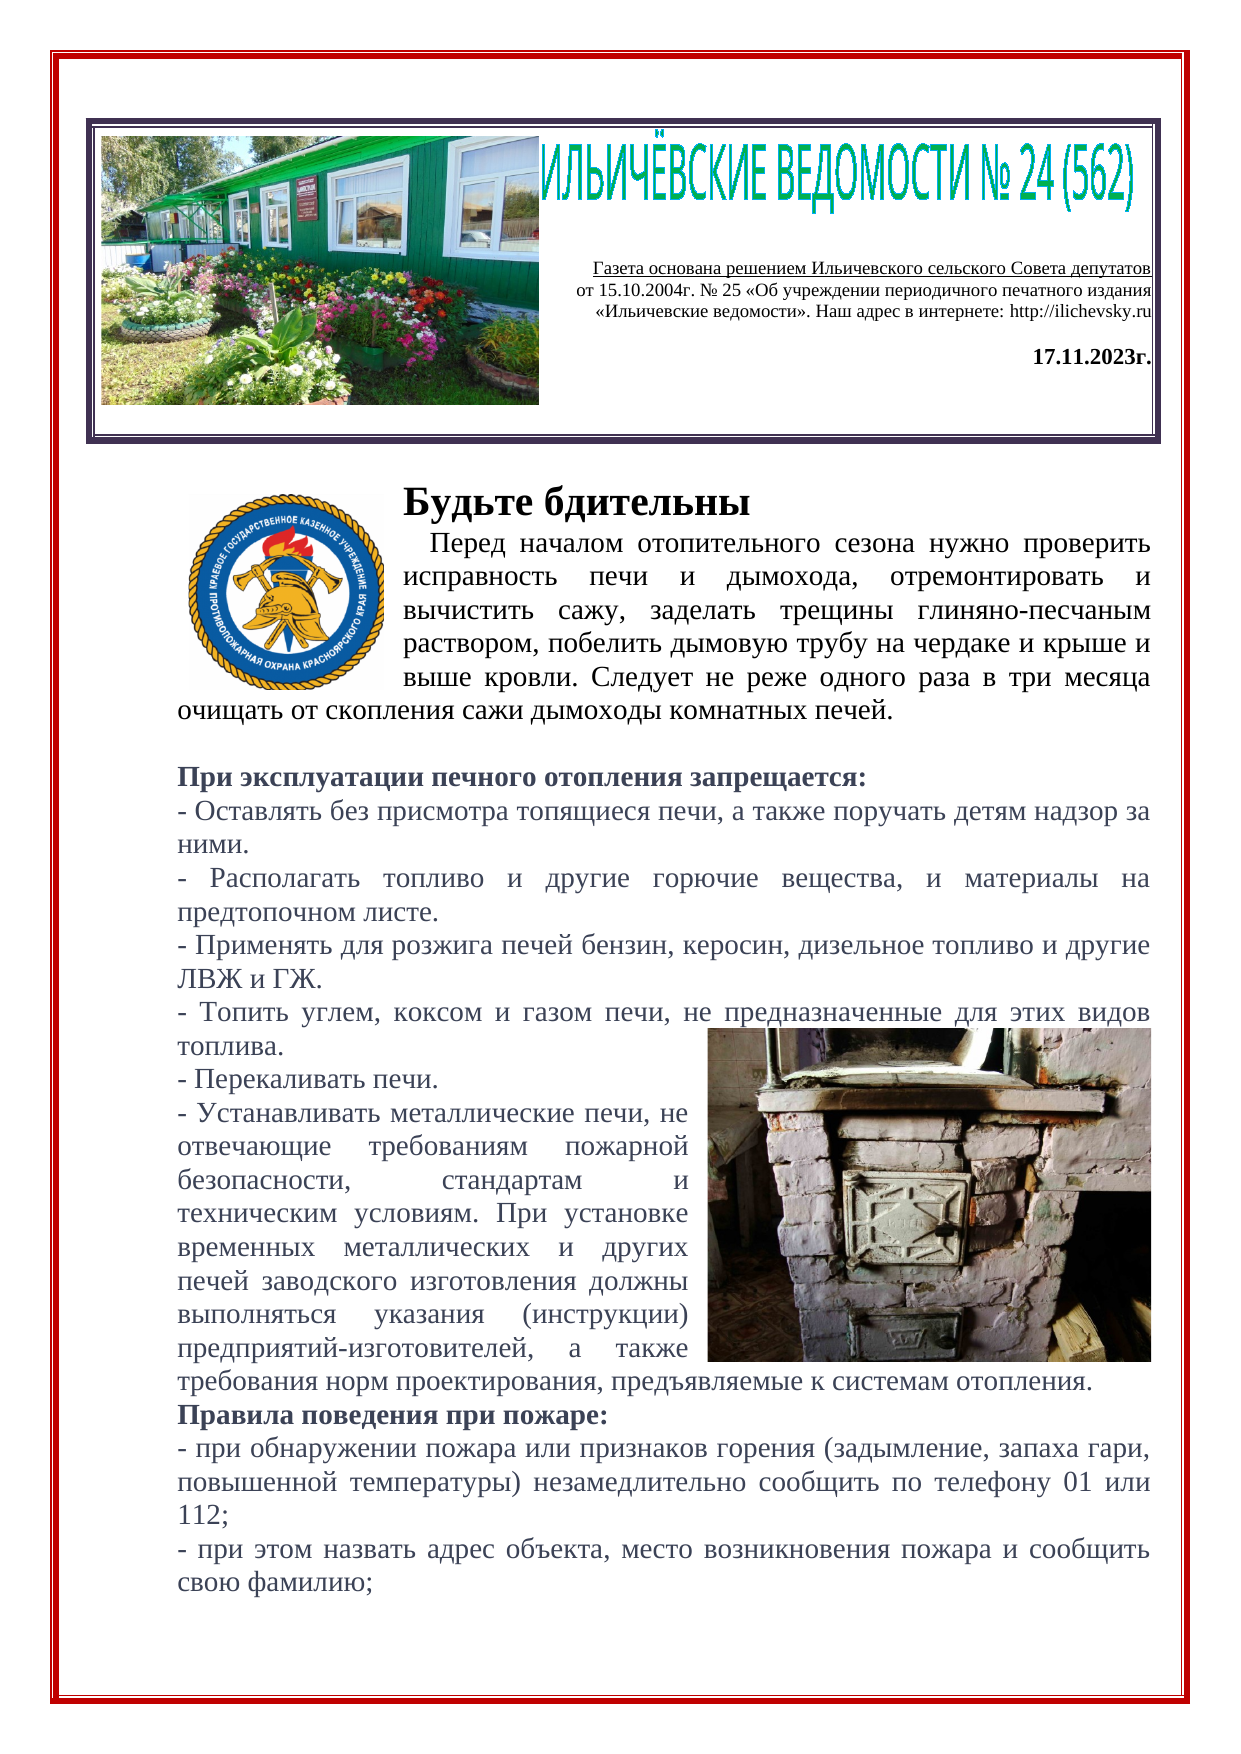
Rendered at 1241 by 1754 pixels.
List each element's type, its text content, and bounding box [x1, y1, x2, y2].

text Будьте бдительны [177, 477, 1152, 525]
text - Оставлять без присмотра топящиеся печи, а также поручать детям надзор за ними. [177, 793, 1152, 860]
text Перед началом отопительного сезона нужно проверить исправность печи и дымохода, отремонтировать и вычистить сажу, заделать трещины глиняно-песчаным раствором, побелить дымовую трубу на чердаке и крыше и выше кровли. Следует не реже одного раза в три месяца очищать от скопления сажи дымоходы комнатных печей. [177, 525, 1152, 726]
picture [707, 1028, 1152, 1362]
text - Устанавливать металлические печи, не отвечающие требованиям пожарной безопасности, стандартам и техническим условиям. При установке временных металлических и других печей заводского изготовления должны выполняться указания (инструкции) предприятий-изготовителей, а также требования норм проектирования, предъявляемые к системам отопления. [177, 1095, 1152, 1397]
text - Применять для розжига печей бензин, керосин, дизельное топливо и другие ЛВЖ и ГЖ. [177, 927, 1152, 994]
text - при обнаружении пожара или признаков горения (задымление, запаха гари, повышенной температуры) незамедлительно сообщить по телефону 01 или 112; [177, 1430, 1152, 1531]
text Газета основана решением Ильичевского сельского Совета депутатов [95, 246, 1152, 267]
text - Перекаливать печи. [177, 1061, 707, 1095]
picture [101, 136, 539, 246]
text «Ильичевские ведомости». Наш адрес в интернете: http://ilichevsky.ru [95, 289, 1152, 322]
text от 15.10.2004г. № 25 «Об учреждении периодичного печатного издания [95, 267, 1152, 289]
text 17.11.2023г. [95, 332, 1152, 434]
picture [187, 494, 384, 688]
text - при этом назвать адрес объекта, место возникновения пожара и сообщить свою фамилию; [177, 1531, 1152, 1598]
text - Располагать топливо и другие горючие вещества, и материалы на предтопочном листе. [177, 860, 1152, 927]
picture [101, 322, 539, 332]
text Правила поведения при пожаре: [177, 1397, 1152, 1430]
text - Топить углем, коксом и газом печи, не предназначенные для этих видов топлива. [177, 994, 1152, 1061]
text При эксплуатации печного отопления запрещается: [177, 759, 1152, 793]
